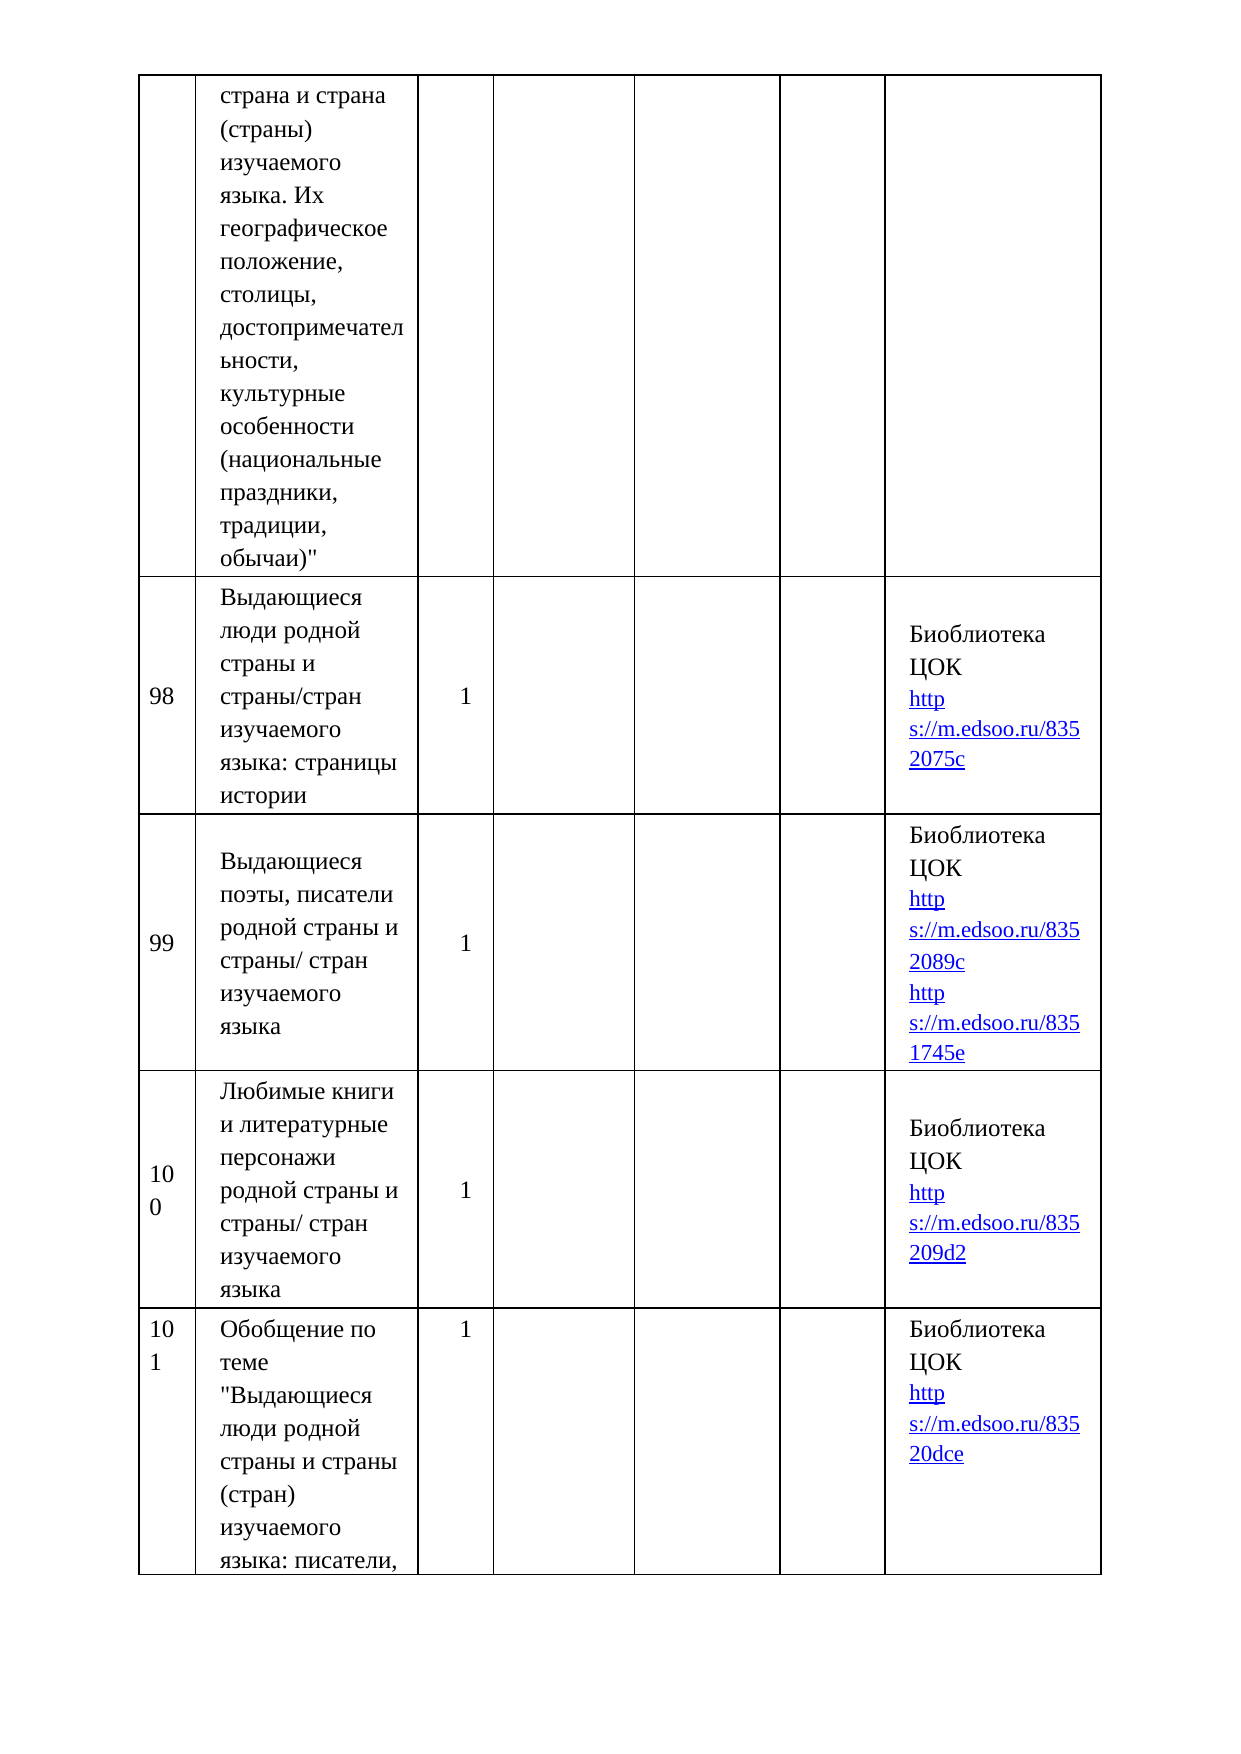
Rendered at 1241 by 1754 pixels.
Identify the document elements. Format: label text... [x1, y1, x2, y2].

table_cell 1 [419, 1309, 493, 1574]
table_cell 97 [140, 76, 195, 576]
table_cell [886, 1309, 1100, 1574]
table_cell 100 [140, 1071, 195, 1307]
table_cell [781, 577, 884, 813]
table_cell Любимые книги и литературные персонажи родной страны и страны/ стран изучаемого языка [196, 1071, 417, 1307]
table_cell [781, 76, 884, 576]
table_cell Биоблиотека ЦОК https://m.edsoo.ru/8352089c https://m.edsoo.ru/8351745e [886, 815, 1100, 1069]
table_cell [635, 577, 779, 813]
table_cell [494, 1071, 634, 1307]
table_cell [635, 76, 779, 576]
table_cell Выдающиеся люди родной страны и страны/стран изучаемого языка: страницы истории [196, 577, 417, 813]
table_cell Выдающиеся поэты, писатели родной страны и страны/ стран изучаемого языка [196, 815, 417, 1069]
table_cell [635, 815, 779, 1069]
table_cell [196, 1309, 417, 1574]
table_cell 99 [140, 815, 195, 1069]
table_cell Биоблиотека ЦОК https://m.edsoo.ru/8352075c [886, 577, 1100, 813]
table_cell [635, 1309, 779, 1574]
table_cell 1 [419, 577, 493, 813]
table_cell [635, 1071, 779, 1307]
table_cell 101 [140, 1309, 195, 1574]
table_cell 1 [419, 1071, 493, 1307]
table_cell [781, 815, 884, 1069]
table_cell [781, 1309, 884, 1574]
table_cell [494, 1309, 634, 1574]
table_cell 98 [140, 577, 195, 813]
table_cell Биоблиотека ЦОК https://m.edsoo.ru/835209d2 [886, 1071, 1100, 1307]
table_cell [886, 76, 1100, 576]
table_cell 1 [419, 76, 493, 576]
table_cell [781, 1071, 884, 1307]
table_cell [494, 815, 634, 1069]
table_cell 1 [494, 76, 634, 576]
table_cell [494, 577, 634, 813]
table_cell 1 [419, 815, 493, 1069]
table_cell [196, 76, 417, 576]
